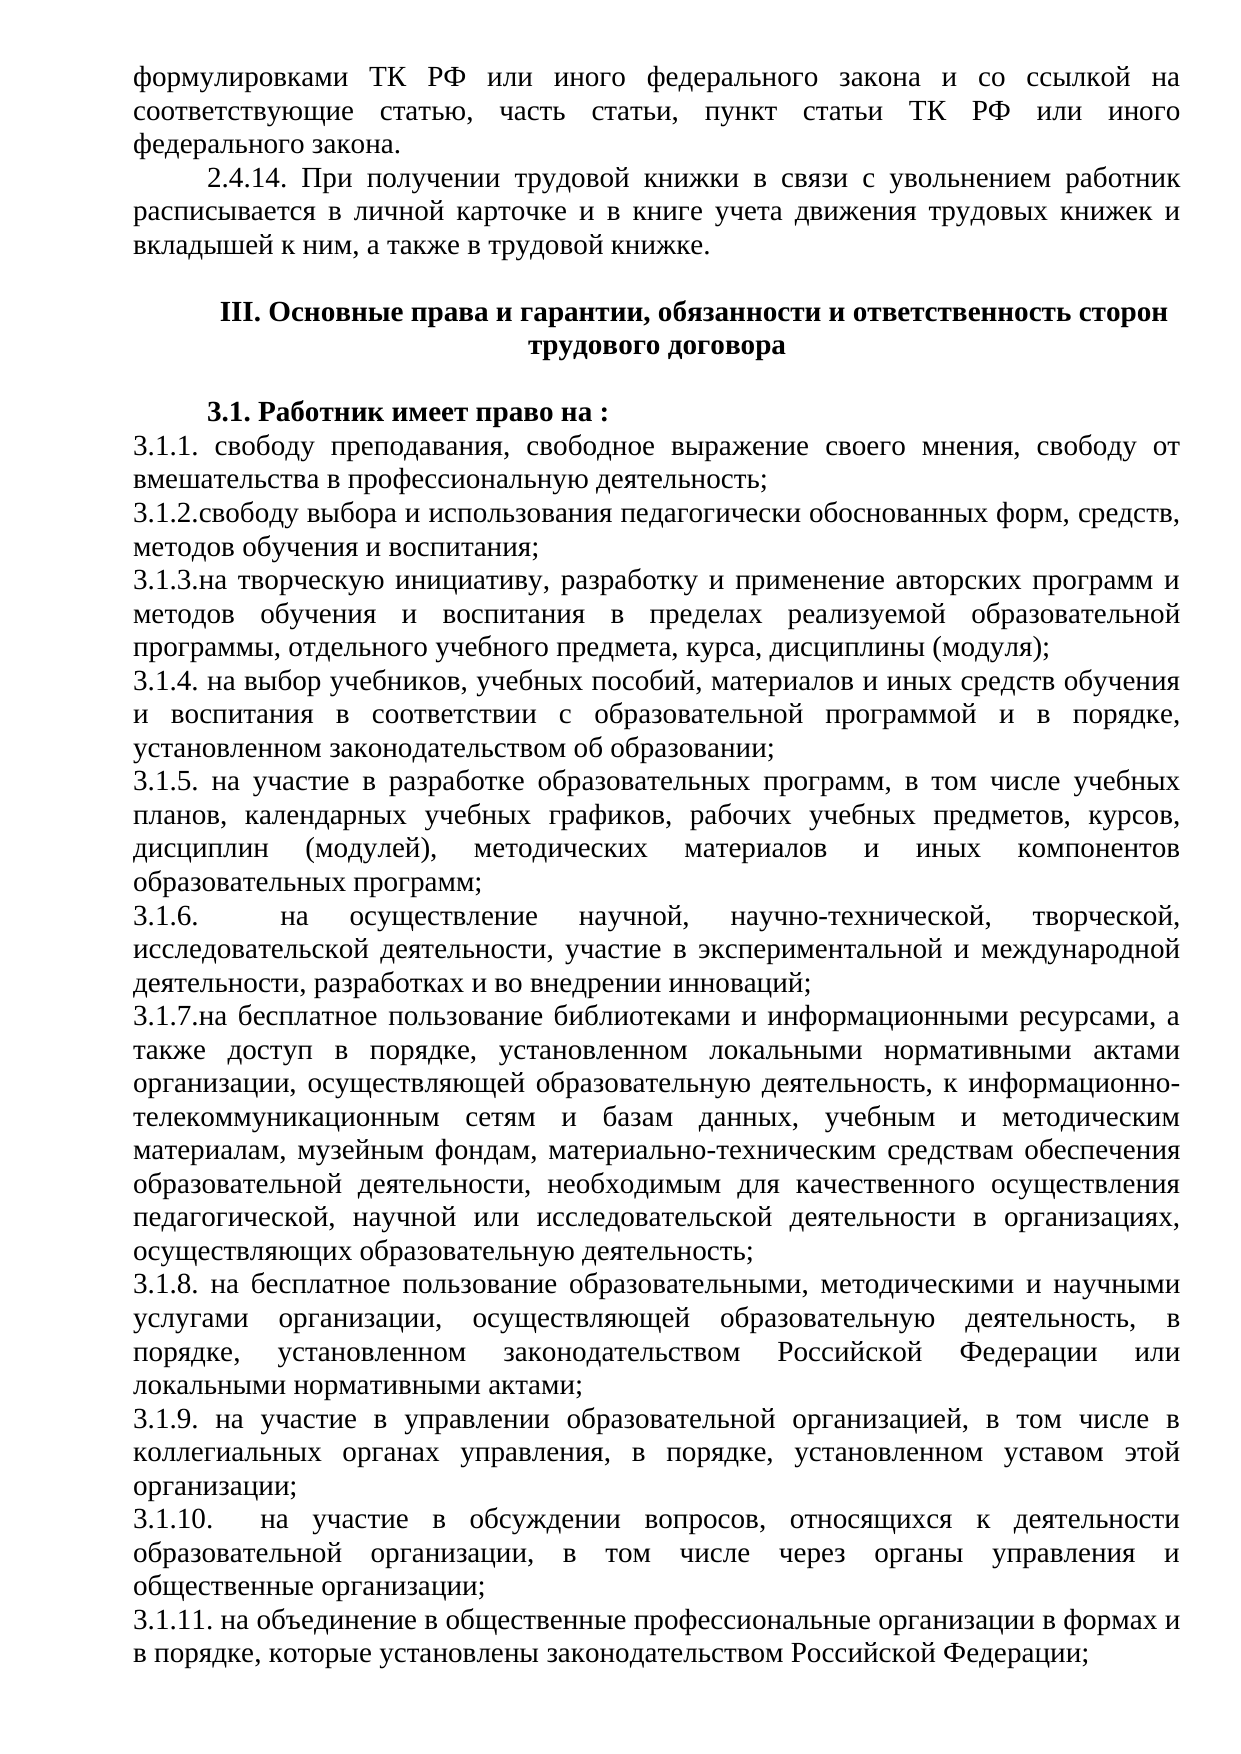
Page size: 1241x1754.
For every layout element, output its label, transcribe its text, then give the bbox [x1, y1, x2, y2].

text 3.1.9. на участие в управлении образовательной организацией, в том числе в коллегиальных органах управления, в порядке, установленном уставом этой организации; [133, 1401, 1181, 1501]
text 3.1.11. на объединение в общественные профессиональные организации в формах и в порядке, которые установлены законодательством Российской Федерации; [133, 1602, 1181, 1669]
text 3.1.1. свободу преподавания, свободное выражение своего мнения, свободу от вмешательства в профессиональную деятельность; [133, 428, 1181, 495]
text 3.1.10. на участие в обсуждении вопросов, относящихся к деятельности образовательной организации, в том числе через органы управления и общественные организации; [133, 1501, 1181, 1602]
text 3.1.2.свободу выбора и использования педагогически обоснованных форм, средств, методов обучения и воспитания; [133, 495, 1181, 562]
text 3.1.8. на бесплатное пользование образовательными, методическими и научными услугами организации, осуществляющей образовательную деятельность, в порядке, установленном законодательством Российской Федерации или локальными нормативными актами; [133, 1267, 1181, 1401]
text 3.1.7.на бесплатное пользование библиотеками и информационными ресурсами, а также доступ в порядке, установленном локальными нормативными актами организации, осуществляющей образовательную деятельность, к информационно-телекоммуникационным сетям и базам данных, учебным и методическим материалам, музейным фондам, материально-техническим средствам обеспечения образовательной деятельности, необходимым для качественного осуществления педагогической, научной или исследовательской деятельности в организациях, осуществляющих образовательную деятельность; [133, 998, 1181, 1267]
text 3.1.5. на участие в разработке образовательных программ, в том числе учебных планов, календарных учебных графиков, рабочих учебных предметов, курсов, дисциплин (модулей), методических материалов и иных компонентов образовательных программ; [133, 763, 1181, 898]
text 3.1. Работник имеет право на : [133, 394, 1181, 428]
text 3.1.6. на осуществление научной, научно-технической, творческой, исследовательской деятельности, участие в экспериментальной и международной деятельности, разработках и во внедрении инноваций; [133, 898, 1181, 998]
text формулировками ТК РФ или иного федерального закона и со ссылкой на соответствующие статью, часть статьи, пункт статьи ТК РФ или иного федерального закона. [133, 59, 1181, 160]
text III. Основные права и гарантии, обязанности и ответственность сторон трудового договора [133, 294, 1181, 361]
text 3.1.3.на творческую инициативу, разработку и применение авторских программ и методов обучения и воспитания в пределах реализуемой образовательной программы, отдельного учебного предмета, курса, дисциплины (модуля); [133, 562, 1181, 663]
text 2.4.14. При получении трудовой книжки в связи с увольнением работник расписывается в личной карточке и в книге учета движения трудовых книжек и вкладышей к ним, а также в трудовой книжке. [133, 160, 1181, 260]
text 3.1.4. на выбор учебников, учебных пособий, материалов и иных средств обучения и воспитания в соответствии с образовательной программой и в порядке, установленном законодательством об образовании; [133, 663, 1181, 763]
